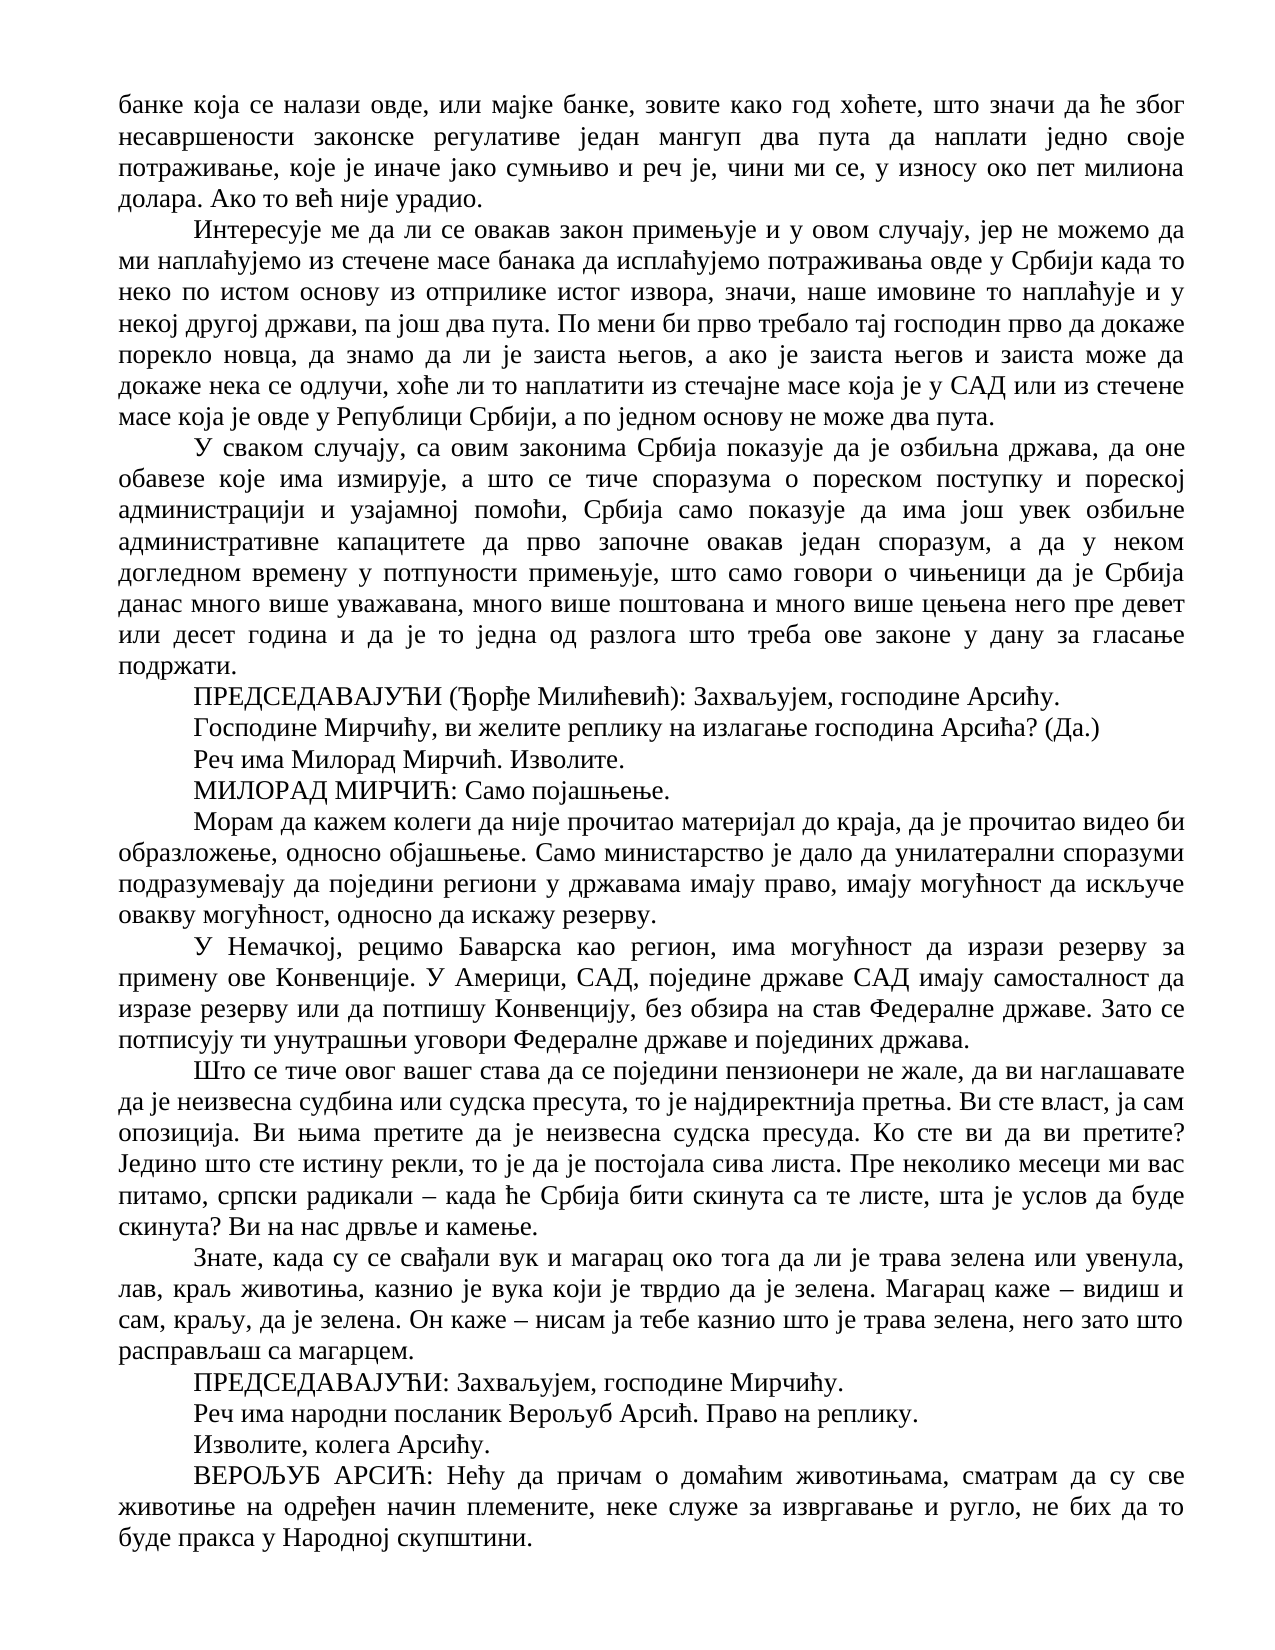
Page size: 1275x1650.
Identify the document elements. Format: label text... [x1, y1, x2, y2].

text ПРЕДСЕДАВАЈУЋИ: Захваљујем, господине Мирчићу. [118, 1366, 1186, 1397]
text Што се тиче овог вашег става да се поједини пензионери не жале, да ви наглашавате да је неизвесна судбина или судска пресута, то је најдиректнија претња. Ви сте власт, ја сам опозиција. Ви њима претите да је неизвесна судска пресуда. Ко сте ви да ви претите? Једино што сте истину рекли, то је да је постојала сива листа. Пре неколико месеци ми вас питамо, српски радикали – када ће Србија бити скинута са те листе, шта је услов да буде скинута? Ви на нас дрвље и камење. [118, 1054, 1186, 1241]
text ВЕРОЉУБ АРСИЋ: Нећу да причам о домаћим животињама, сматрам да су све животиње на одређен начин племените, неке служе за извргавање и ругло, не бих да то буде пракса у Народној скупштини. [118, 1459, 1186, 1552]
text ПРЕДСЕДАВАЈУЋИ (Ђорђе Милићевић): Захваљујем, господине Арсићу. [118, 680, 1186, 712]
text У сваком случају, са овим законима Србија показује да је озбиљна држава, да оне обавезе које има измирује, а што се тиче споразума о пореском поступку и пореској администрацији и узајамној помоћи, Србија само показује да има још увек озбиљне административне капацитете да прво започне овакав један споразум, а да у неком догледном времену у потпуности примењује, што само говори о чињеници да је Србија данас много више уважавана, много више поштована и много више цењена него пре девет или десет година и да је то једна од разлога што треба ове законе у дану за гласање подржати. [118, 431, 1186, 680]
text Реч има Милорад Мирчић. Изволите. [118, 743, 1186, 774]
text Морам да кажем колеги да није прочитао материјал до краја, да је прочитао видео би образложење, односно објашњење. Само министарство је дало да унилатерални споразуми подразумевају да поједини региони у државама имају право, имају могућност да искључе овакву могућност, односно да искажу резерву. [118, 805, 1186, 929]
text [118, 89, 1186, 213]
text Господине Мирчићу, ви желите реплику на излагање господина Арсића? (Да.) [118, 712, 1186, 743]
text Знате, када су се свађали вук и магарац око тога да ли је трава зелена или увенула, лав, краљ животиња, казнио је вука који је тврдио да је зелена. Магарац каже – видиш и сам, краљу, да је зелена. Он каже – нисам ја тебе казнио што је трава зелена, него зато што расправљаш са магарцем. [118, 1241, 1186, 1366]
text Реч има народни посланик Верољуб Арсић. Право на реплику. [118, 1397, 1186, 1428]
text МИЛОРАД МИРЧИЋ: Само појашњење. [118, 774, 1186, 805]
text Изволите, колега Арсићу. [118, 1428, 1186, 1459]
text Интересује ме да ли се овакав закон примењује и у овом случају, јер не можемо да ми наплаћујемо из стечене масе банака да исплаћујемо потраживања овде у Србији када то неко по истом основу из отприлике истог извора, значи, наше имовине то наплаћује и у некој другој држави, па још два пута. По мени би прво требало тај господин прво да докаже порекло новца, да знамо да ли је заиста његов, а ако је заиста његов и заиста може да докаже нека се одлучи, хоће ли то наплатити из стечајне масе која је у САД или из стечене масе која је овде у Републици Србији, а по једном основу не може два пута. [118, 213, 1186, 431]
text У Немачкој, рецимо Баварска као регион, има могућност да изрази резерву за примену ове Конвенције. У Америци, САД, поједине државе САД имају самосталност да изразе резерву или да потпишу Конвенцију, без обзира на став Федералне државе. Зато се потписују ти унутрашњи уговори Федералне државе и појединих држава. [118, 929, 1186, 1054]
